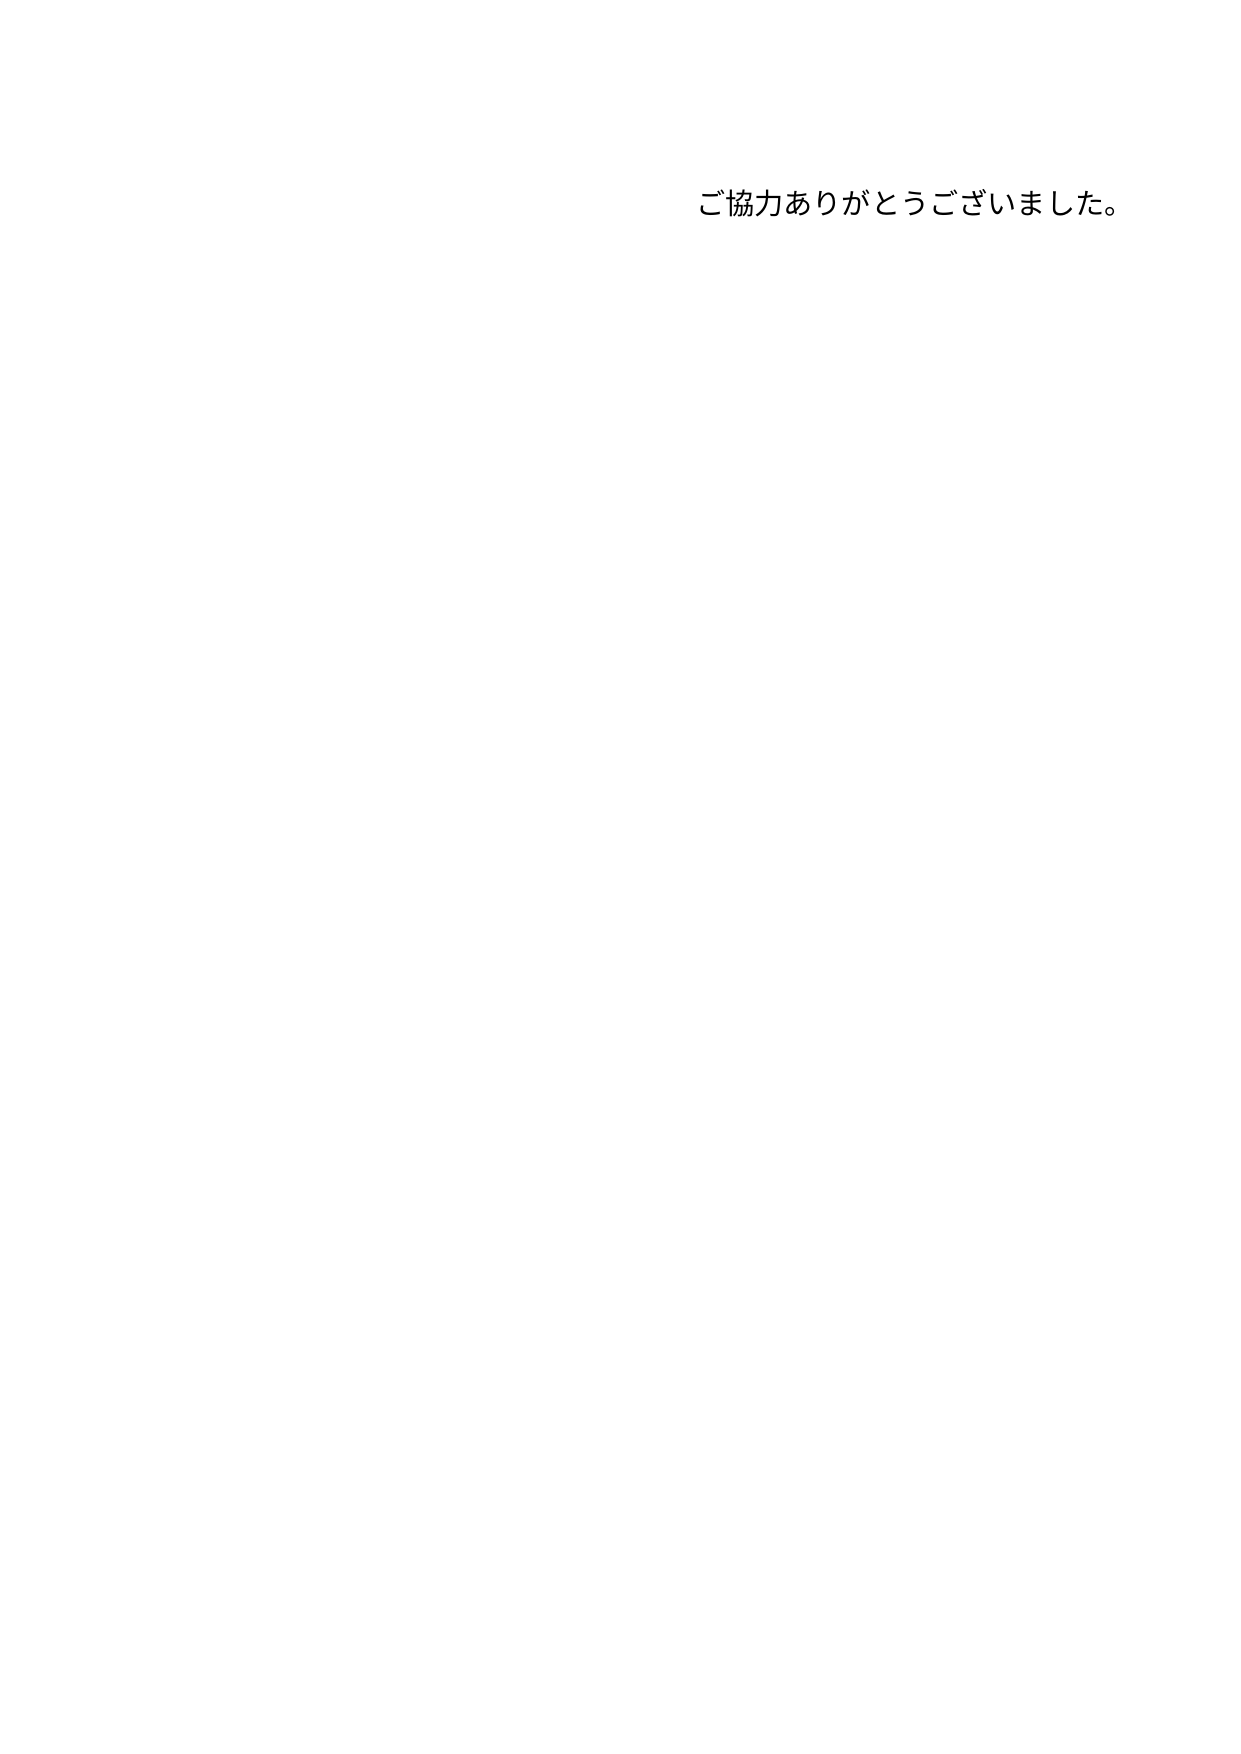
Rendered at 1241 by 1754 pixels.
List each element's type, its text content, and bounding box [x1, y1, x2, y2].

list ご協力ありがとうございました。 [112, 164, 1165, 239]
